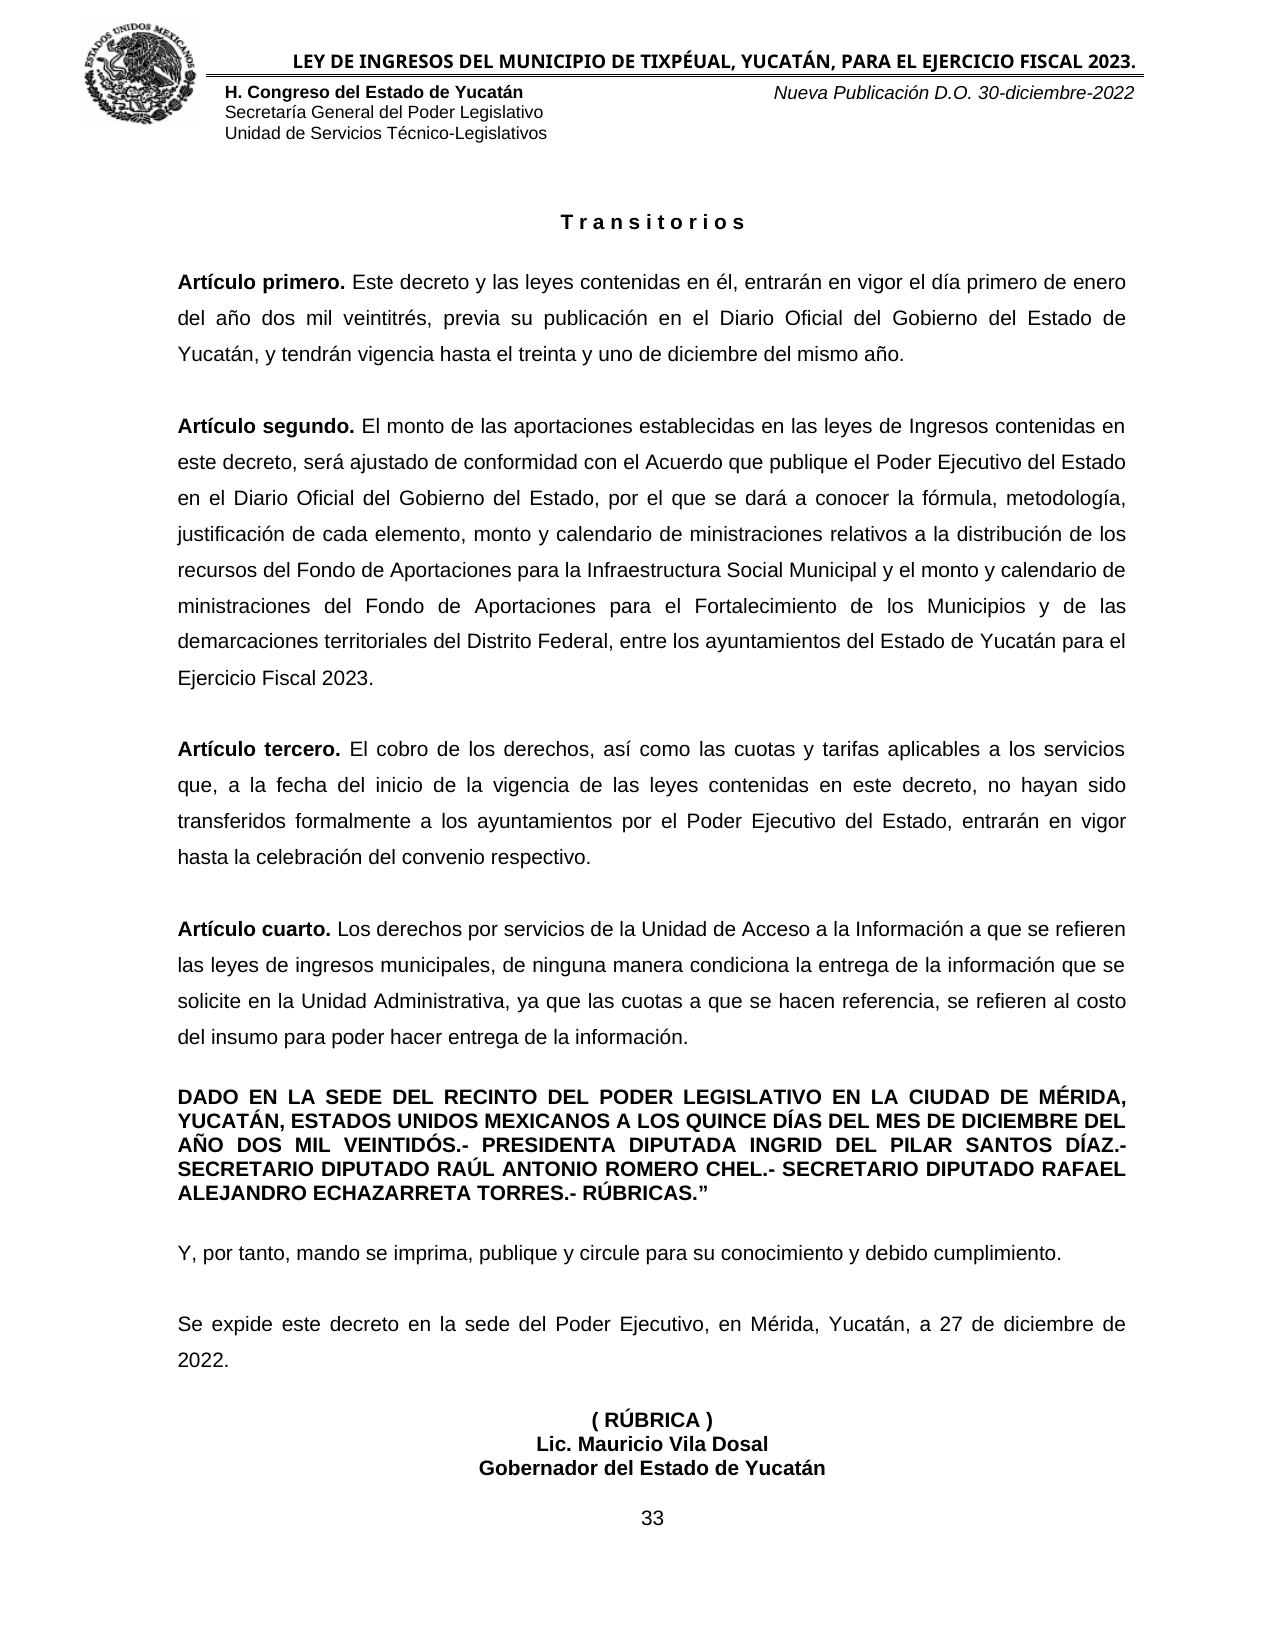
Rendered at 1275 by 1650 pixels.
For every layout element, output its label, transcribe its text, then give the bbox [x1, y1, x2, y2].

text Lic. Mauricio Vila Dosal [177, 1432, 1127, 1456]
text Se expide este decreto en la sede del Poder Ejecutivo, en Mérida, Yucatán, a 27 de diciembre de 2022. [177, 1312, 1127, 1372]
text Artículo cuarto. Los derechos por servicios de la Unidad de Acceso a la Información a que se refieren las leyes de ingresos municipales, de ninguna manera condiciona la entrega de la información que se solicite en la Unidad Administrativa, ya que las cuotas a que se hacen referencia, se refieren al costo del insumo para poder hacer entrega de la información. [177, 917, 1127, 1049]
text DADO EN LA SEDE DEL RECINTO DEL PODER LEGISLATIVO EN LA CIUDAD DE MÉRIDA, YUCATÁN, ESTADOS UNIDOS MEXICANOS A LOS QUINCE DÍAS DEL MES DE DICIEMBRE DEL AÑO DOS MIL VEINTIDÓS.- PRESIDENTA DIPUTADA INGRID DEL PILAR SANTOS DÍAZ.- SECRETARIO DIPUTADO RAÚL ANTONIO ROMERO CHEL.- SECRETARIO DIPUTADO RAFAEL ALEJANDRO ECHAZARRETA TORRES.- RÚBRICAS.” [177, 1084, 1127, 1204]
text Y, por tanto, mando se imprima, publique y circule para su conocimiento y debido cumplimiento. [177, 1240, 1127, 1264]
text Artículo primero. Este decreto y las leyes contenidas en él, entrarán en vigor el día primero de enero del año dos mil veintitrés, previa su publicación en el Diario Oficial del Gobierno del Estado de Yucatán, y tendrán vigencia hasta el treinta y uno de diciembre del mismo año. [177, 270, 1127, 366]
text T r a n s i t o r i o s [177, 210, 1127, 234]
text Artículo segundo. El monto de las aportaciones establecidas en las leyes de Ingresos contenidas en este decreto, será ajustado de conformidad con el Acuerdo que publique el Poder Ejecutivo del Estado en el Diario Oficial del Gobierno del Estado, por el que se dará a conocer la fórmula, metodología, justificación de cada elemento, monto y calendario de ministraciones relativos a la distribución de los recursos del Fondo de Aportaciones para la Infraestructura Social Municipal y el monto y calendario de ministraciones del Fondo de Aportaciones para el Fortalecimiento de los Municipios y de las demarcaciones territoriales del Distrito Federal, entre los ayuntamientos del Estado de Yucatán para el Ejercicio Fiscal 2023. [177, 414, 1127, 689]
text ( RÚBRICA ) [177, 1408, 1127, 1432]
text Artículo tercero. El cobro de los derechos, así como las cuotas y tarifas aplicables a los servicios que, a la fecha del inicio de la vigencia de las leyes contenidas en este decreto, no hayan sido transferidos formalmente a los ayuntamientos por el Poder Ejecutivo del Estado, entrarán en vigor hasta la celebración del convenio respectivo. [177, 737, 1127, 869]
text Gobernador del Estado de Yucatán [177, 1456, 1127, 1480]
